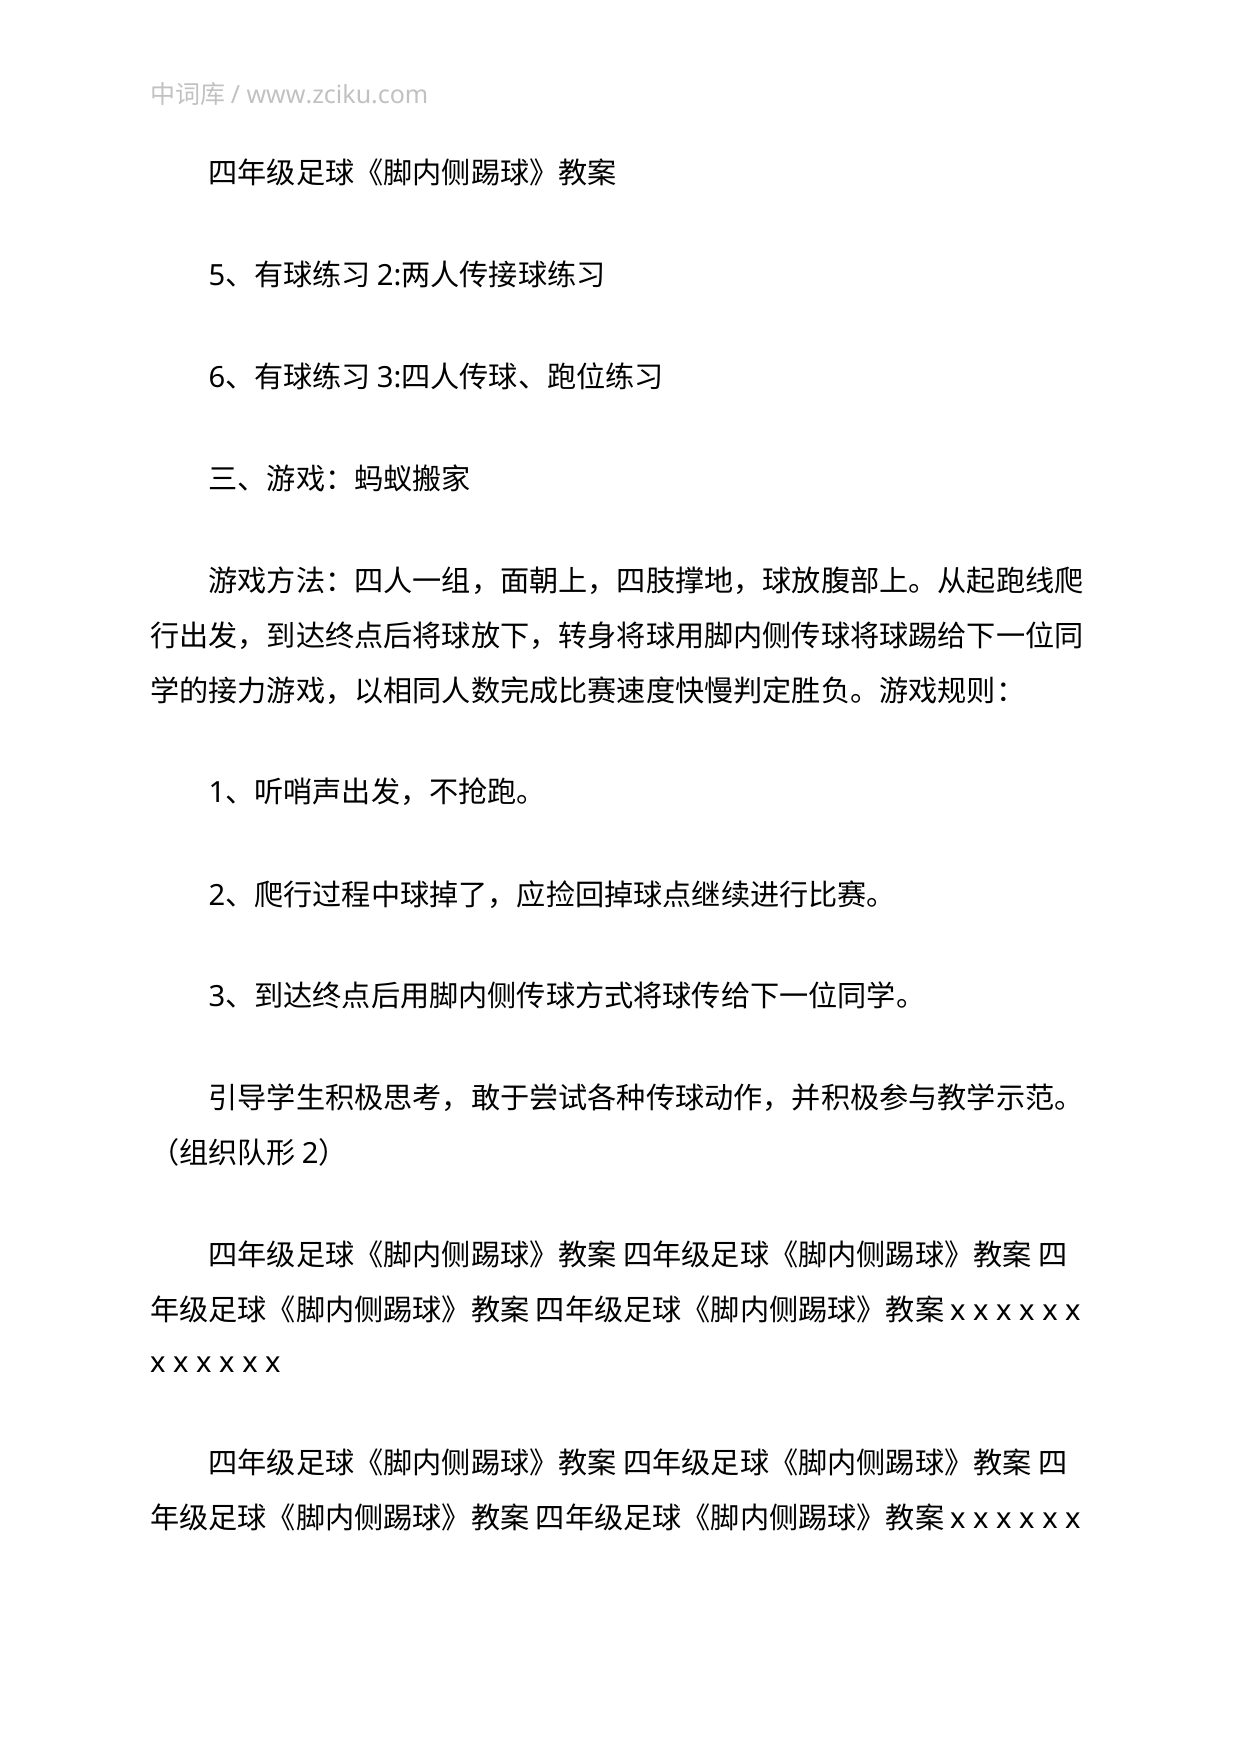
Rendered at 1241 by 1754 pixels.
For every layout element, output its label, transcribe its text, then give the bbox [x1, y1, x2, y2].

text 引导学生积极思考，敢于尝试各种传球动作，并积极参与教学示范。（组织队形2） [150, 1075, 1090, 1172]
text 四年级足球《脚内侧踢球》教案 四年级足球《脚内侧踢球》教案 四年级足球《脚内侧踢球》教案 四年级足球《脚内侧踢球》教案x x x x x x [150, 1439, 1090, 1537]
text 四年级足球《脚内侧踢球》教案 [150, 150, 1090, 192]
text 1、听哨声出发，不抢跑。 [150, 769, 1090, 811]
text 游戏方法：四人一组，面朝上，四肢撑地，球放腹部上。从起跑线爬行出发，到达终点后将球放下，转身将球用脚内侧传球将球踢给下一位同学的接力游戏，以相同人数完成比赛速度快慢判定胜负。游戏规则： [150, 557, 1090, 709]
text 三、游戏：蚂蚁搬家 [150, 456, 1090, 498]
text 2、爬行过程中球掉了，应捡回掉球点继续进行比赛。 [150, 871, 1090, 913]
text 四年级足球《脚内侧踢球》教案 四年级足球《脚内侧踢球》教案 四年级足球《脚内侧踢球》教案 四年级足球《脚内侧踢球》教案x x x x x x x x x x x x [150, 1232, 1090, 1381]
text 6、有球练习3:四人传球、跑位练习 [150, 354, 1090, 396]
text 3、到达终点后用脚内侧传球方式将球传给下一位同学。 [150, 973, 1090, 1015]
text 5、有球练习2:两人传接球练习 [150, 252, 1090, 294]
